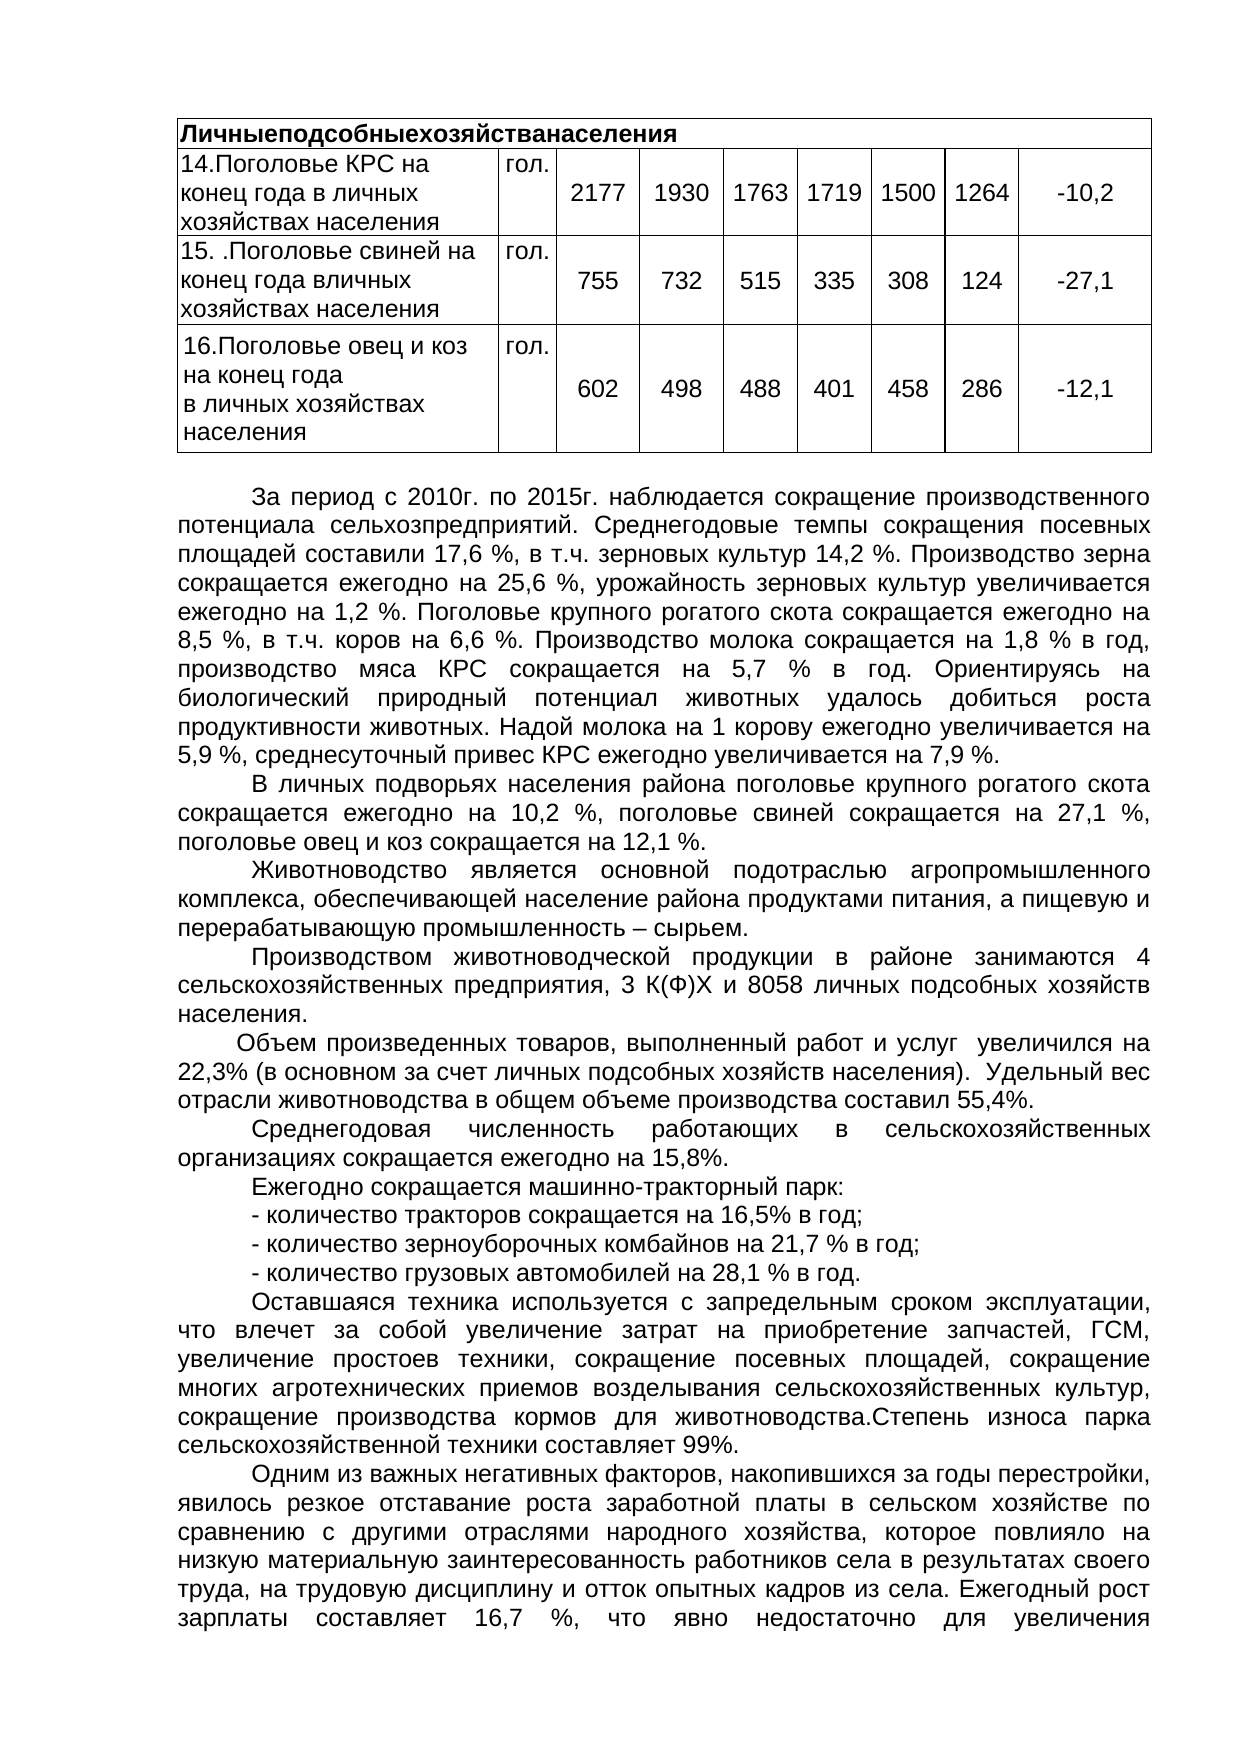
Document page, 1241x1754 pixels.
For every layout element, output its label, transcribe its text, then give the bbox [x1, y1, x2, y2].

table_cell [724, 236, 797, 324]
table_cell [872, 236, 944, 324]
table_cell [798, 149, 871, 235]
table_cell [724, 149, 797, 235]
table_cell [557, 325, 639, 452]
text Производством животноводческой продукции в районе занимаются 4 сельскохозяйственных предприятия, 3 К(Ф)Х и 8058 личных подсобных хозяйств населения. [177, 942, 1152, 1028]
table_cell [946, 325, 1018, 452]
text - количество тракторов сокращается на 16,5% в год; [177, 1200, 1152, 1229]
text Среднегодовая численность работающих в сельскохозяйственных организациях сокращается ежегодно на 15,8%. [177, 1114, 1152, 1172]
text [177, 1459, 1152, 1632]
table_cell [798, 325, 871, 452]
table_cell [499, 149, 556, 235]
text За период с 2010г. по 2015г. наблюдается сокращение производственного потенциала сельхозпредприятий. Среднегодовые темпы сокращения посевных площадей составили 17,6 %, в т.ч. зерновых культур 14,2 %. Производство зерна сокращается ежегодно на 25,6 %, урожайность зерновых культур увеличивается ежегодно на 1,2 %. Поголовье крупного рогатого скота сокращается ежегодно на 8,5 %, в т.ч. коров на 6,6 %. Производство молока сокращается на 1,8 % в год, производство мяса КРС сокращается на 5,7 % в год. Ориентируясь на биологический природный потенциал животных удалось добиться роста продуктивности животных. Надой молока на 1 корову ежегодно увеличивается на 5,9 %, среднесуточный привес КРС ежегодно увеличивается на 7,9 %. [177, 482, 1152, 769]
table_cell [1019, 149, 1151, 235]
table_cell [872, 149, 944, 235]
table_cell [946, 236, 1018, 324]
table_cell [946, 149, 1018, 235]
text - количество зерноуборочных комбайнов на 21,7 % в год; [177, 1229, 1152, 1258]
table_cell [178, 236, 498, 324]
text - количество грузовых автомобилей на 28,1 % в год. [177, 1258, 1152, 1287]
text Животноводство является основной подотраслью агропромышленного комплекса, обеспечивающей население района продуктами питания, а пищевую и перерабатывающую промышленность – сырьем. [177, 855, 1152, 942]
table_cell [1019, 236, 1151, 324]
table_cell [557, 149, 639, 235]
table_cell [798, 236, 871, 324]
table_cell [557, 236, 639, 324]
text В личных подворьях населения района поголовье крупного рогатого скота сокращается ежегодно на 10,2 %, поголовье свиней сокращается на 27,1 %, поголовье овец и коз сокращается на 12,1 %. [177, 769, 1152, 855]
text Объем произведенных товаров, выполненный работ и услуг увеличился на 22,3% (в основном за счет личных подсобных хозяйств населения). Удельный вес отрасли животноводства в общем объеме производства составил 55,4%. [177, 1028, 1152, 1114]
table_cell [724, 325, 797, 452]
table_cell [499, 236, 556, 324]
text Ежегодно сокращается машинно-тракторный парк: [177, 1172, 1152, 1200]
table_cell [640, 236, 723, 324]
text Оставшаяся техника используется с запредельным сроком эксплуатации, что влечет за собой увеличение затрат на приобретение запчастей, ГСМ, увеличение простоев техники, сокращение посевных площадей, сокращение многих агротехнических приемов возделывания сельскохозяйственных культур, сокращение производства кормов для животноводства.Степень износа парка сельскохозяйственной техники составляет 99%. [177, 1287, 1152, 1459]
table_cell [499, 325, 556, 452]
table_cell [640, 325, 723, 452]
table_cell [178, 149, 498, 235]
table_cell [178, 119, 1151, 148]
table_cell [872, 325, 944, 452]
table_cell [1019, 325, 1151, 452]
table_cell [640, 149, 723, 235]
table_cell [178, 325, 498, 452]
